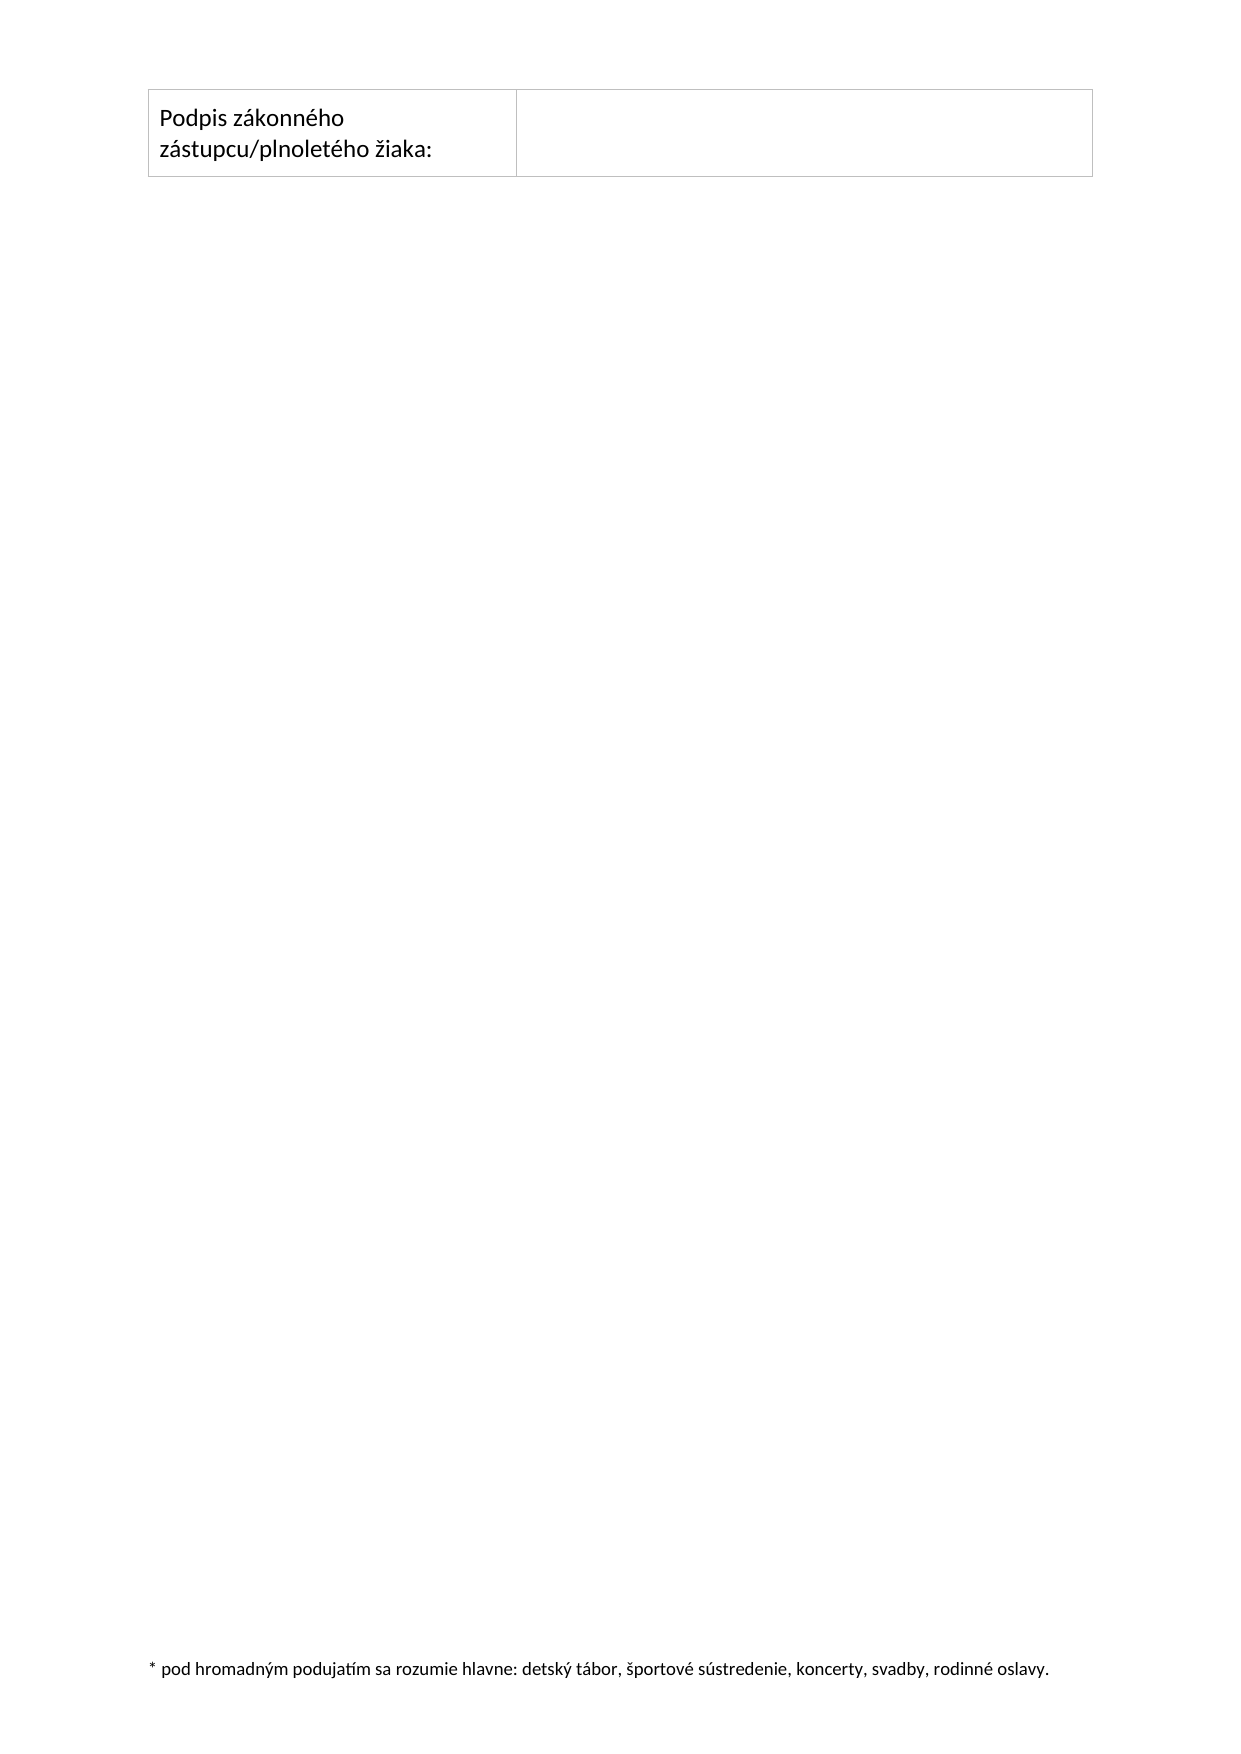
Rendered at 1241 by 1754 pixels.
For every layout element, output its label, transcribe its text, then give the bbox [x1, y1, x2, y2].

table_header Podpis zákonného zástupcu/plnoletého žiaka: [149, 90, 516, 176]
table_header [517, 90, 1092, 176]
